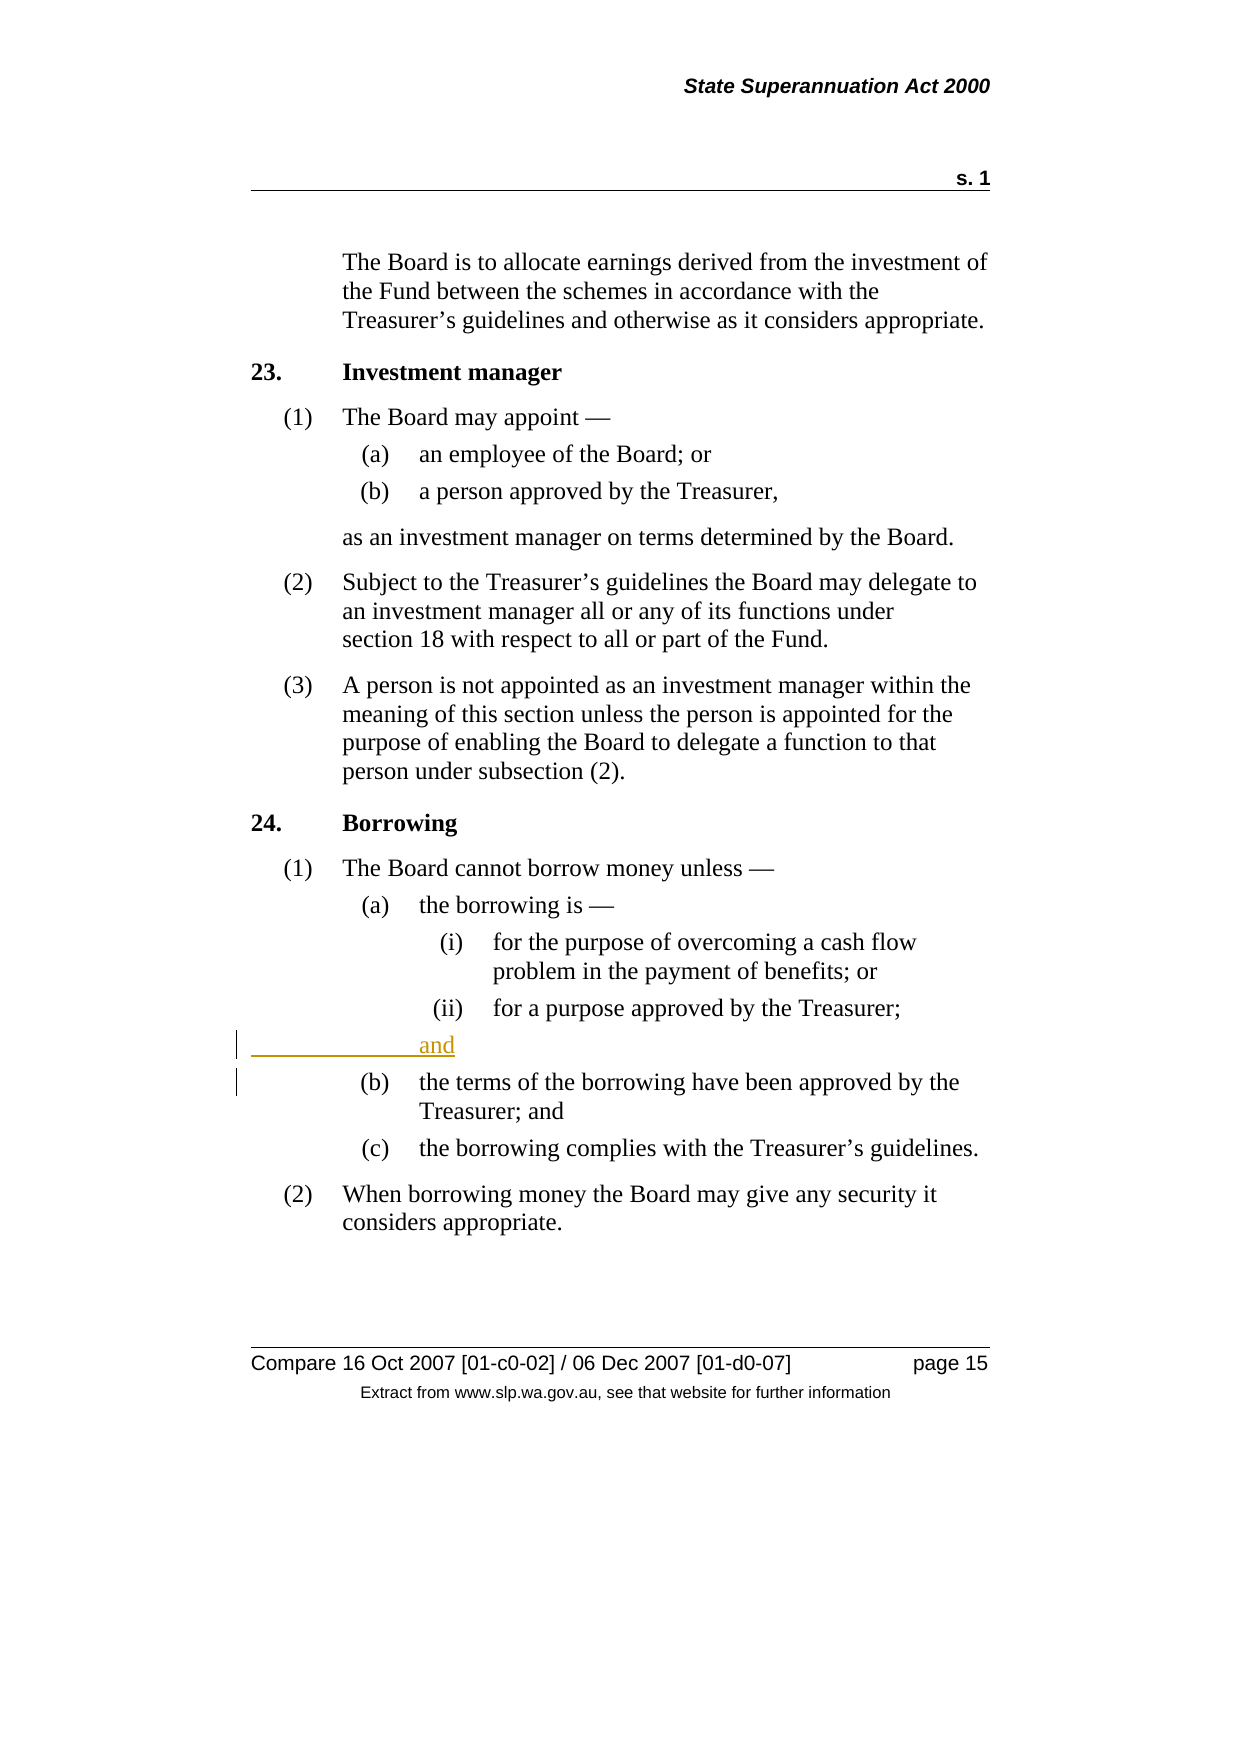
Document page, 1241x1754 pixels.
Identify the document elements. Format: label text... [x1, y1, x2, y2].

text (b) a person approved by the Treasurer, [251, 476, 990, 505]
subtitle 24. Borrowing [251, 808, 990, 837]
text The Board is to allocate earnings derived from the investment of the Fund between the schemes in accordance with the Treasurer’s guidelines and otherwise as it considers appropriate. [251, 247, 990, 334]
text (2) Subject to the Treasurer’s guidelines the Board may delegate to an investment manager all or any of its functions under section 18 with respect to all or part of the Fund. [251, 567, 990, 653]
text (a) an employee of the Board; or [251, 439, 990, 468]
text (i) for the purpose of overcoming a cash flow problem in the payment of benefits; or [251, 927, 990, 985]
text (c) the borrowing complies with the Treasurer’s guidelines. [251, 1133, 990, 1162]
text (3) A person is not appointed as an investment manager within the meaning of this section unless the person is appointed for the purpose of enabling the Board to delegate a function to that person under subsection (2). [251, 670, 990, 785]
text (a) the borrowing is — [251, 890, 990, 919]
text (1) The Board cannot borrow money unless — [251, 853, 990, 882]
subtitle 23. Investment manager [251, 357, 990, 385]
text as an investment manager on terms determined by the Board. [251, 522, 990, 550]
text (b) the terms of the borrowing have been approved by the Treasurer; and [251, 1067, 990, 1125]
text (ii) for a purpose approved by the Treasurer; [251, 993, 990, 1022]
text (1) The Board may appoint — [251, 402, 990, 431]
text (2) When borrowing money the Board may give any security it considers appropriate. [251, 1179, 990, 1236]
